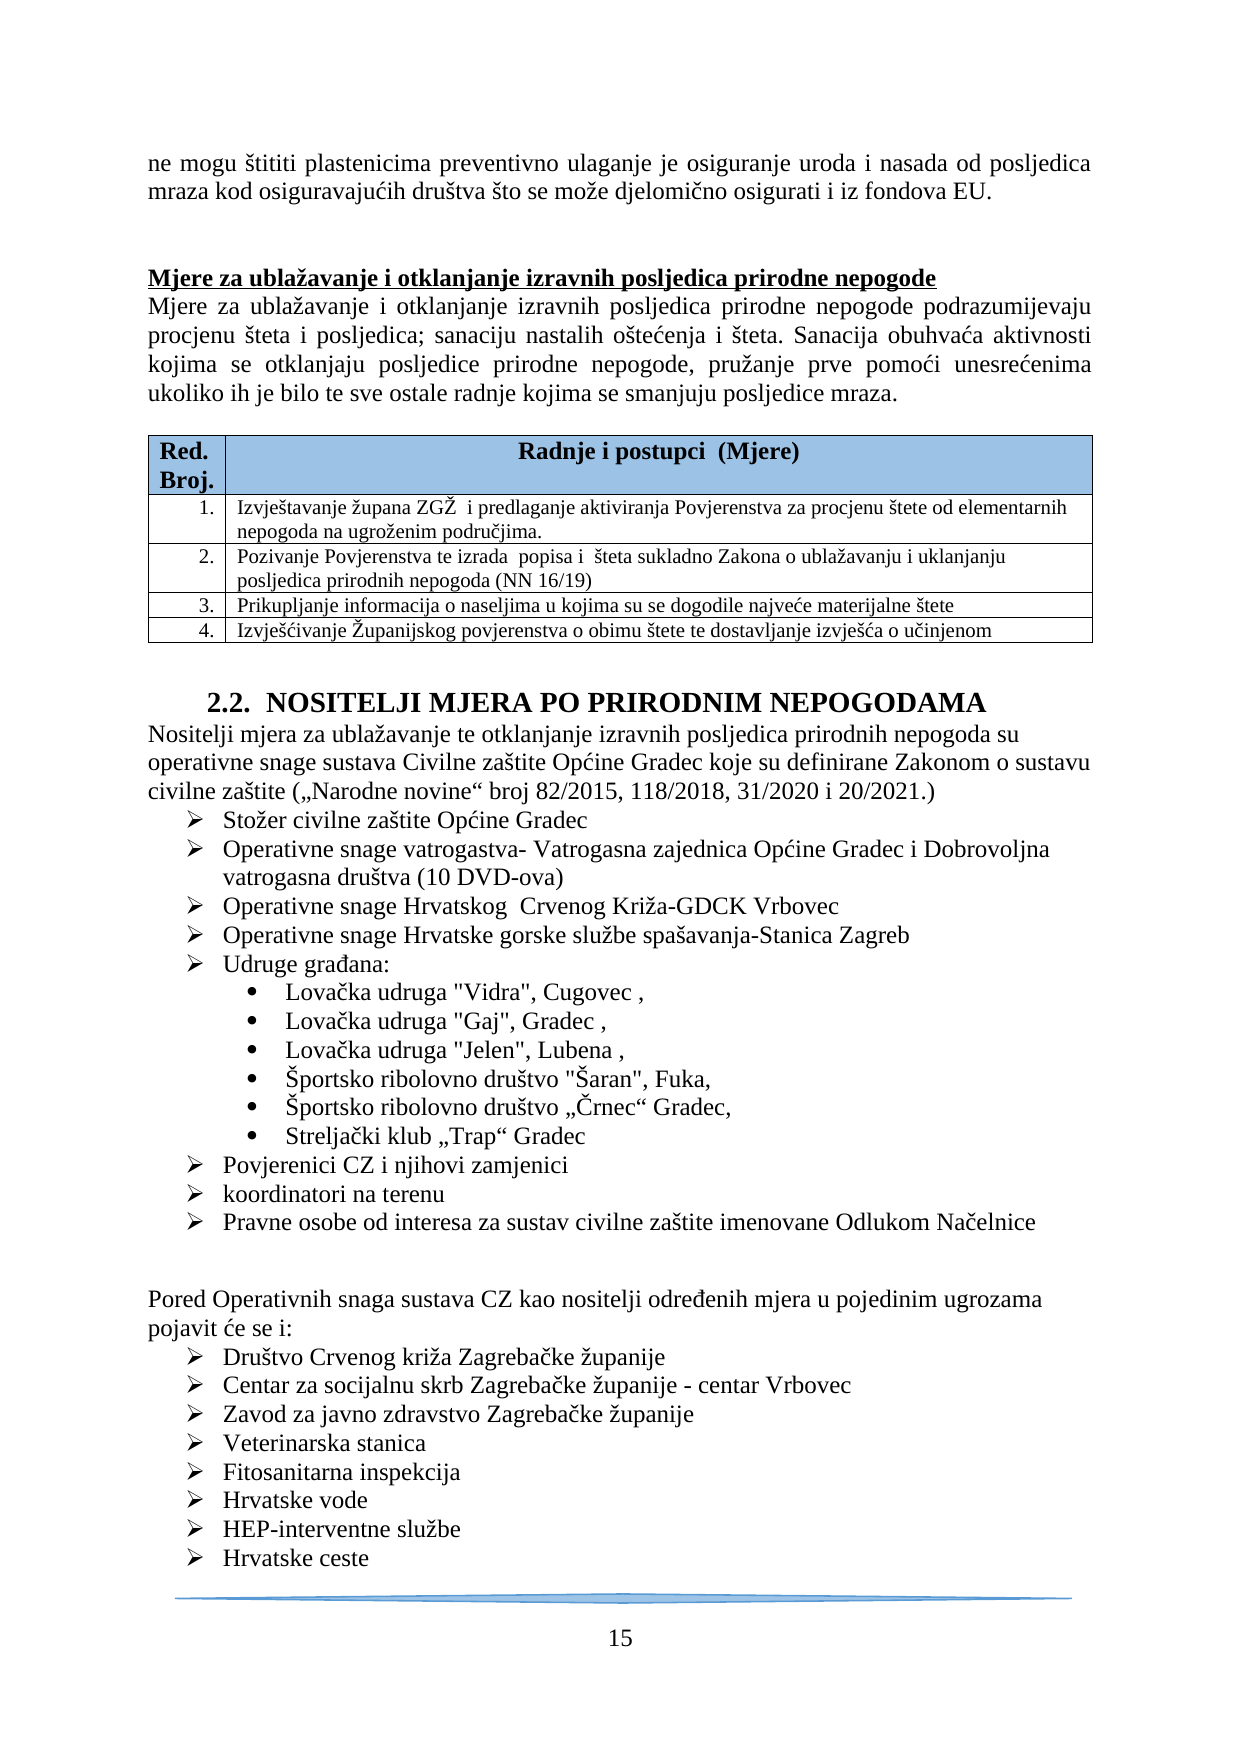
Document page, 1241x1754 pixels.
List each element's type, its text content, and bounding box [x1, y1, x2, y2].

table_header Radnje i postupci (Mjere) [226, 436, 1092, 494]
list Udruge građana: [185, 949, 1093, 977]
list Lovačka udruga "Gaj", Gradec , [248, 1006, 1093, 1035]
table_cell 1. [149, 495, 225, 543]
table_cell 4. [149, 618, 225, 642]
table_cell Izvješćivanje Županijskog povjerenstva o obimu štete te dostavljanje izvješća o učinjenom [226, 618, 1092, 642]
list Streljački klub „Trap“ Gradec [248, 1121, 1093, 1150]
list Stožer civilne zaštite Općine Gradec [185, 805, 1093, 834]
text Nositelji mjera za ublažavanje te otklanjanje izravnih posljedica prirodnih nepogoda su operativne snage sustava Civilne zaštite Općine Gradec koje su definirane Zakonom o sustavu civilne zaštite („Narodne novine“ broj 82/2015, 118/2018, 31/2020 i 20/2021.) [148, 719, 1093, 805]
list Lovačka udruga "Vidra", Cugovec , [248, 977, 1093, 1006]
subtitle NOSITELJI MJERA PO PRIRODNIM NEPOGODAMA [207, 685, 1093, 719]
list Pravne osobe od interesa za sustav civilne zaštite imenovane Odlukom Načelnice [185, 1207, 1093, 1236]
list Fitosanitarna inspekcija [185, 1457, 1093, 1485]
list Operativne snage vatrogastva- Vatrogasna zajednica Općine Gradec i Dobrovoljna vatrogasna društva (10 DVD-ova) [185, 834, 1093, 891]
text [148, 148, 1093, 205]
list Društvo Crvenog križa Zagrebačke županije [185, 1342, 1093, 1370]
list Hrvatske ceste [185, 1543, 1093, 1572]
text Pored Operativnih snaga sustava CZ kao nositelji određenih mjera u pojedinim ugrozama pojavit će se i: [148, 1284, 1093, 1342]
list Hrvatske vode [185, 1485, 1093, 1514]
list HEP-interventne službe [185, 1514, 1093, 1543]
list Operativne snage Hrvatskog Crvenog Križa-GDCK Vrbovec [185, 891, 1093, 920]
table_cell 3. [149, 593, 225, 617]
text Mjere za ublažavanje i otklanjanje izravnih posljedica prirodne nepogode podrazumijevaju procjenu šteta i posljedica; sanaciju nastalih oštećenja i šteta. Sanacija obuhvaća aktivnosti kojima se otklanjaju posljedice prirodne nepogode, pružanje prve pomoći unesrećenima ukoliko ih je bilo te sve ostale radnje kojima se smanjuju posljedice mraza. [148, 291, 1093, 406]
list Centar za socijalnu skrb Zagrebačke županije - centar Vrbovec [185, 1370, 1093, 1399]
table_cell Izvještavanje župana ZGŽ i predlaganje aktiviranja Povjerenstva za procjenu štete od elementarnih nepogoda na ugroženim područjima. [226, 495, 1092, 543]
table_header Red. Broj. [149, 436, 225, 494]
list Veterinarska stanica [185, 1428, 1093, 1457]
list Operativne snage Hrvatske gorske službe spašavanja-Stanica Zagreb [185, 920, 1093, 949]
table_cell Prikupljanje informacija o naseljima u kojima su se dogodile najveće materijalne štete [226, 593, 1092, 617]
list Lovačka udruga "Jelen", Lubena , [248, 1035, 1093, 1064]
table_cell 2. [149, 544, 225, 592]
list Športsko ribolovno društvo "Šaran", Fuka, [248, 1064, 1093, 1092]
list koordinatori na terenu [185, 1179, 1093, 1207]
list Zavod za javno zdravstvo Zagrebačke županije [185, 1399, 1093, 1428]
table_cell Pozivanje Povjerenstva te izrada popisa i šteta sukladno Zakona o ublažavanju i uklanjanju posljedica prirodnih nepogoda (NN 16/19) [226, 544, 1092, 592]
list Športsko ribolovno društvo „Črnec“ Gradec, [248, 1092, 1093, 1121]
text Mjere za ublažavanje i otklanjanje izravnih posljedica prirodne nepogode [148, 263, 1093, 291]
list Povjerenici CZ i njihovi zamjenici [185, 1150, 1093, 1179]
